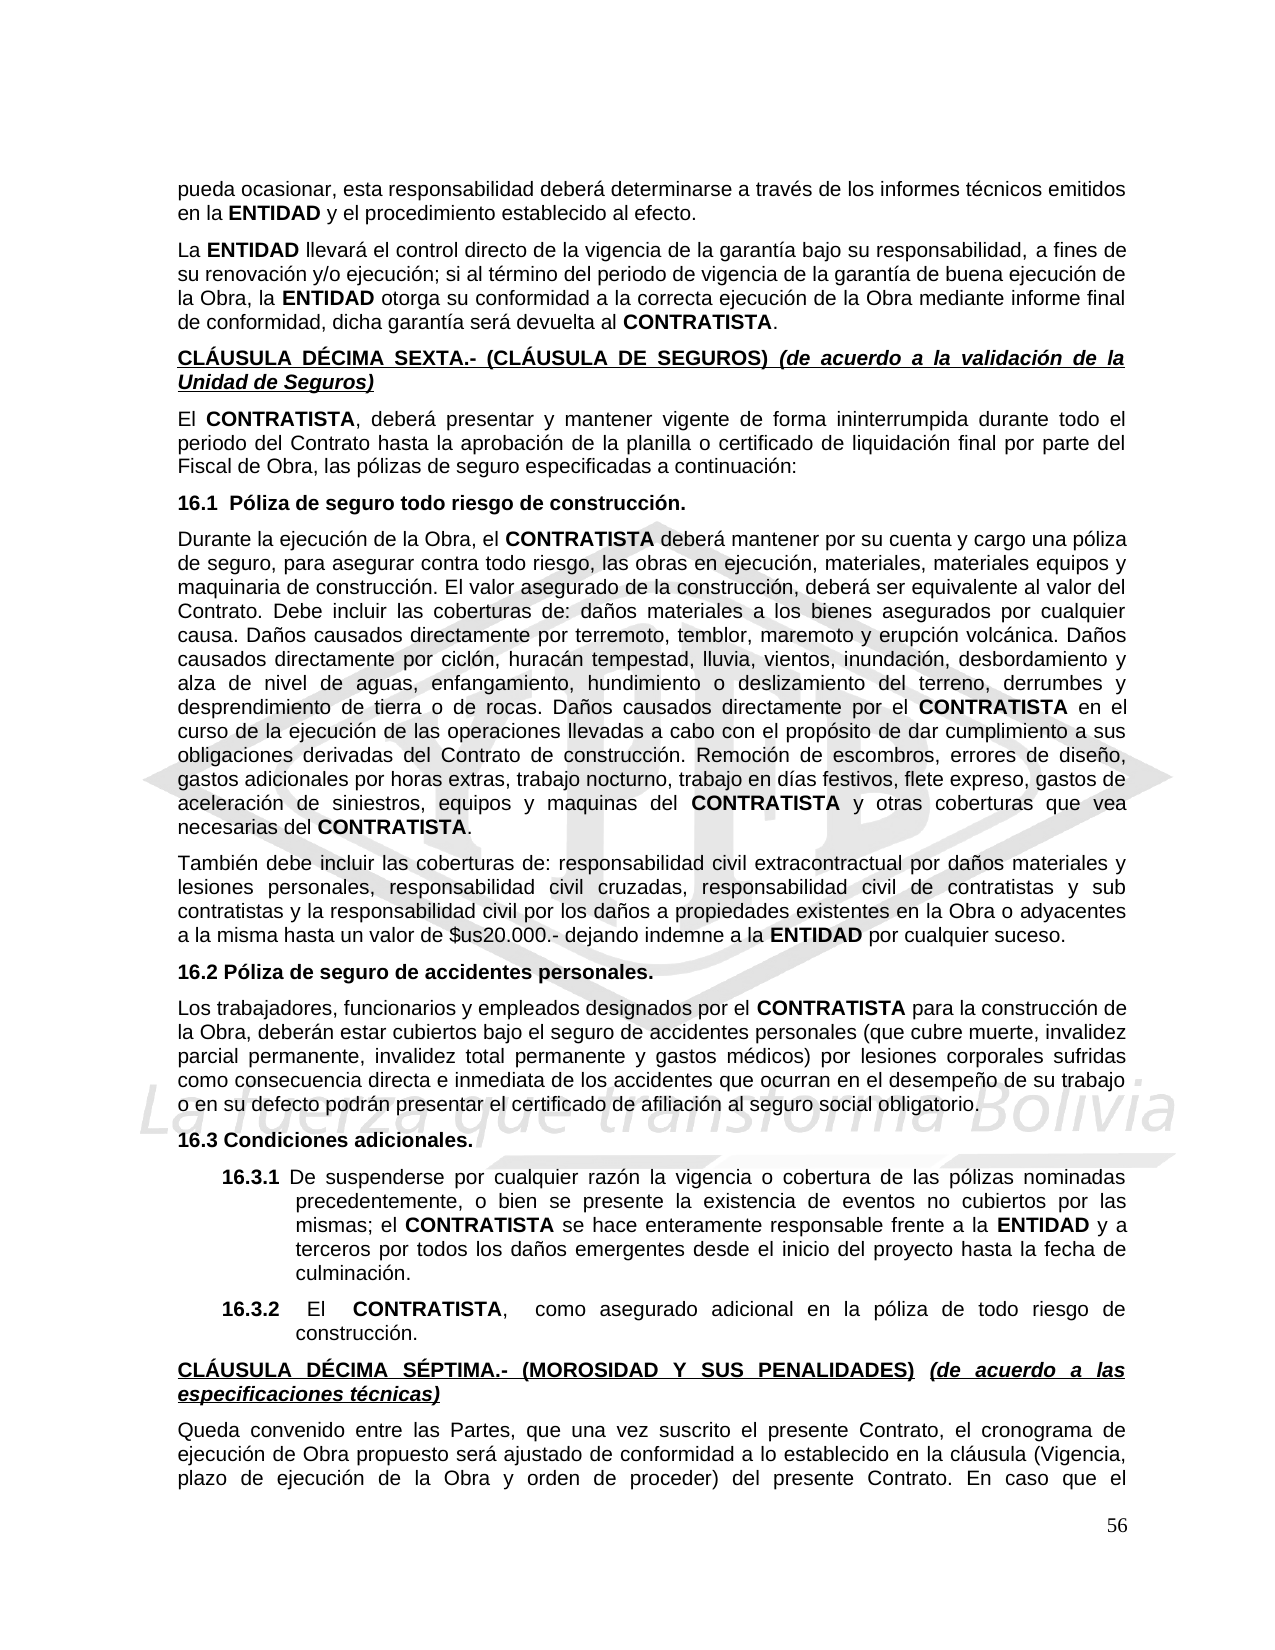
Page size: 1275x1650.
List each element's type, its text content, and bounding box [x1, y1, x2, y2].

text 16.2 Póliza de seguro de accidentes personales. [177, 959, 1127, 983]
text 16.3.1 De suspenderse por cualquier razón la vigencia o cobertura de las pólizas nominadas precedentemente, o bien se presente la existencia de eventos no cubiertos por las mismas; el CONTRATISTA se hace enteramente responsable frente a la ENTIDAD y a terceros por todos los daños emergentes desde el inicio del proyecto hasta la fecha de culminación. [222, 1165, 1127, 1284]
text 16.3.2 El CONTRATISTA, como asegurado adicional en la póliza de todo riesgo de construcción. [222, 1297, 1127, 1345]
text 16.1 Póliza de seguro todo riesgo de construcción. [177, 491, 1127, 515]
text CLÁUSULA DÉCIMA SÉPTIMA.- (MOROSIDAD Y SUS PENALIDADES) (de acuerdo a las especificaciones técnicas) [177, 1357, 1127, 1405]
text Durante la ejecución de la Obra, el CONTRATISTA deberá mantener por su cuenta y cargo una póliza de seguro, para asegurar contra todo riesgo, las obras en ejecución, materiales, materiales equipos y maquinaria de construcción. El valor asegurado de la construcción, deberá ser equivalente al valor del Contrato. Debe incluir las coberturas de: daños materiales a los bienes asegurados por cualquier causa. Daños causados directamente por terremoto, temblor, maremoto y erupción volcánica. Daños causados directamente por ciclón, huracán tempestad, lluvia, vientos, inundación, desbordamiento y alza de nivel de aguas, enfangamiento, hundimiento o deslizamiento del terreno, derrumbes y desprendimiento de tierra o de rocas. Daños causados directamente por el CONTRATISTA en el curso de la ejecución de las operaciones llevadas a cabo con el propósito de dar cumplimiento a sus obligaciones derivadas del Contrato de construcción. Remoción de escombros, errores de diseño, gastos adicionales por horas extras, trabajo nocturno, trabajo en días festivos, flete expreso, gastos de aceleración de siniestros, equipos y maquinas del CONTRATISTA y otras coberturas que vea necesarias del CONTRATISTA. [177, 527, 1127, 839]
text CLÁUSULA DÉCIMA SEXTA.- (CLÁUSULA DE SEGUROS) (de acuerdo a la validación de la Unidad de Seguros) [177, 346, 1127, 394]
text 16.3 Condiciones adicionales. [177, 1128, 1127, 1152]
text Los trabajadores, funcionarios y empleados designados por el CONTRATISTA para la construcción de la Obra, deberán estar cubiertos bajo el seguro de accidentes personales (que cubre muerte, invalidez parcial permanente, invalidez total permanente y gastos médicos) por lesiones corporales sufridas como consecuencia directa e inmediata de los accidentes que ocurran en el desempeño de su trabajo o en su defecto podrán presentar el certificado de afiliación al seguro social obligatorio. [177, 996, 1127, 1116]
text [177, 1418, 1127, 1490]
text La ENTIDAD llevará el control directo de la vigencia de la garantía bajo su responsabilidad, a fines de su renovación y/o ejecución; si al término del periodo de vigencia de la garantía de buena ejecución de la Obra, la ENTIDAD otorga su conformidad a la correcta ejecución de la Obra mediante informe final de conformidad, dicha garantía será devuelta al CONTRATISTA. [177, 238, 1127, 333]
text También debe incluir las coberturas de: responsabilidad civil extracontractual por daños materiales y lesiones personales, responsabilidad civil cruzadas, responsabilidad civil de contratistas y sub contratistas y la responsabilidad civil por los daños a propiedades existentes en la Obra o adyacentes a la misma hasta un valor de $us20.000.- dejando indemne a la ENTIDAD por cualquier suceso. [177, 851, 1127, 947]
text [177, 177, 1127, 225]
text El CONTRATISTA, deberá presentar y mantener vigente de forma ininterrumpida durante todo el periodo del Contrato hasta la aprobación de la planilla o certificado de liquidación final por parte del Fiscal de Obra, las pólizas de seguro especificadas a continuación: [177, 406, 1127, 478]
